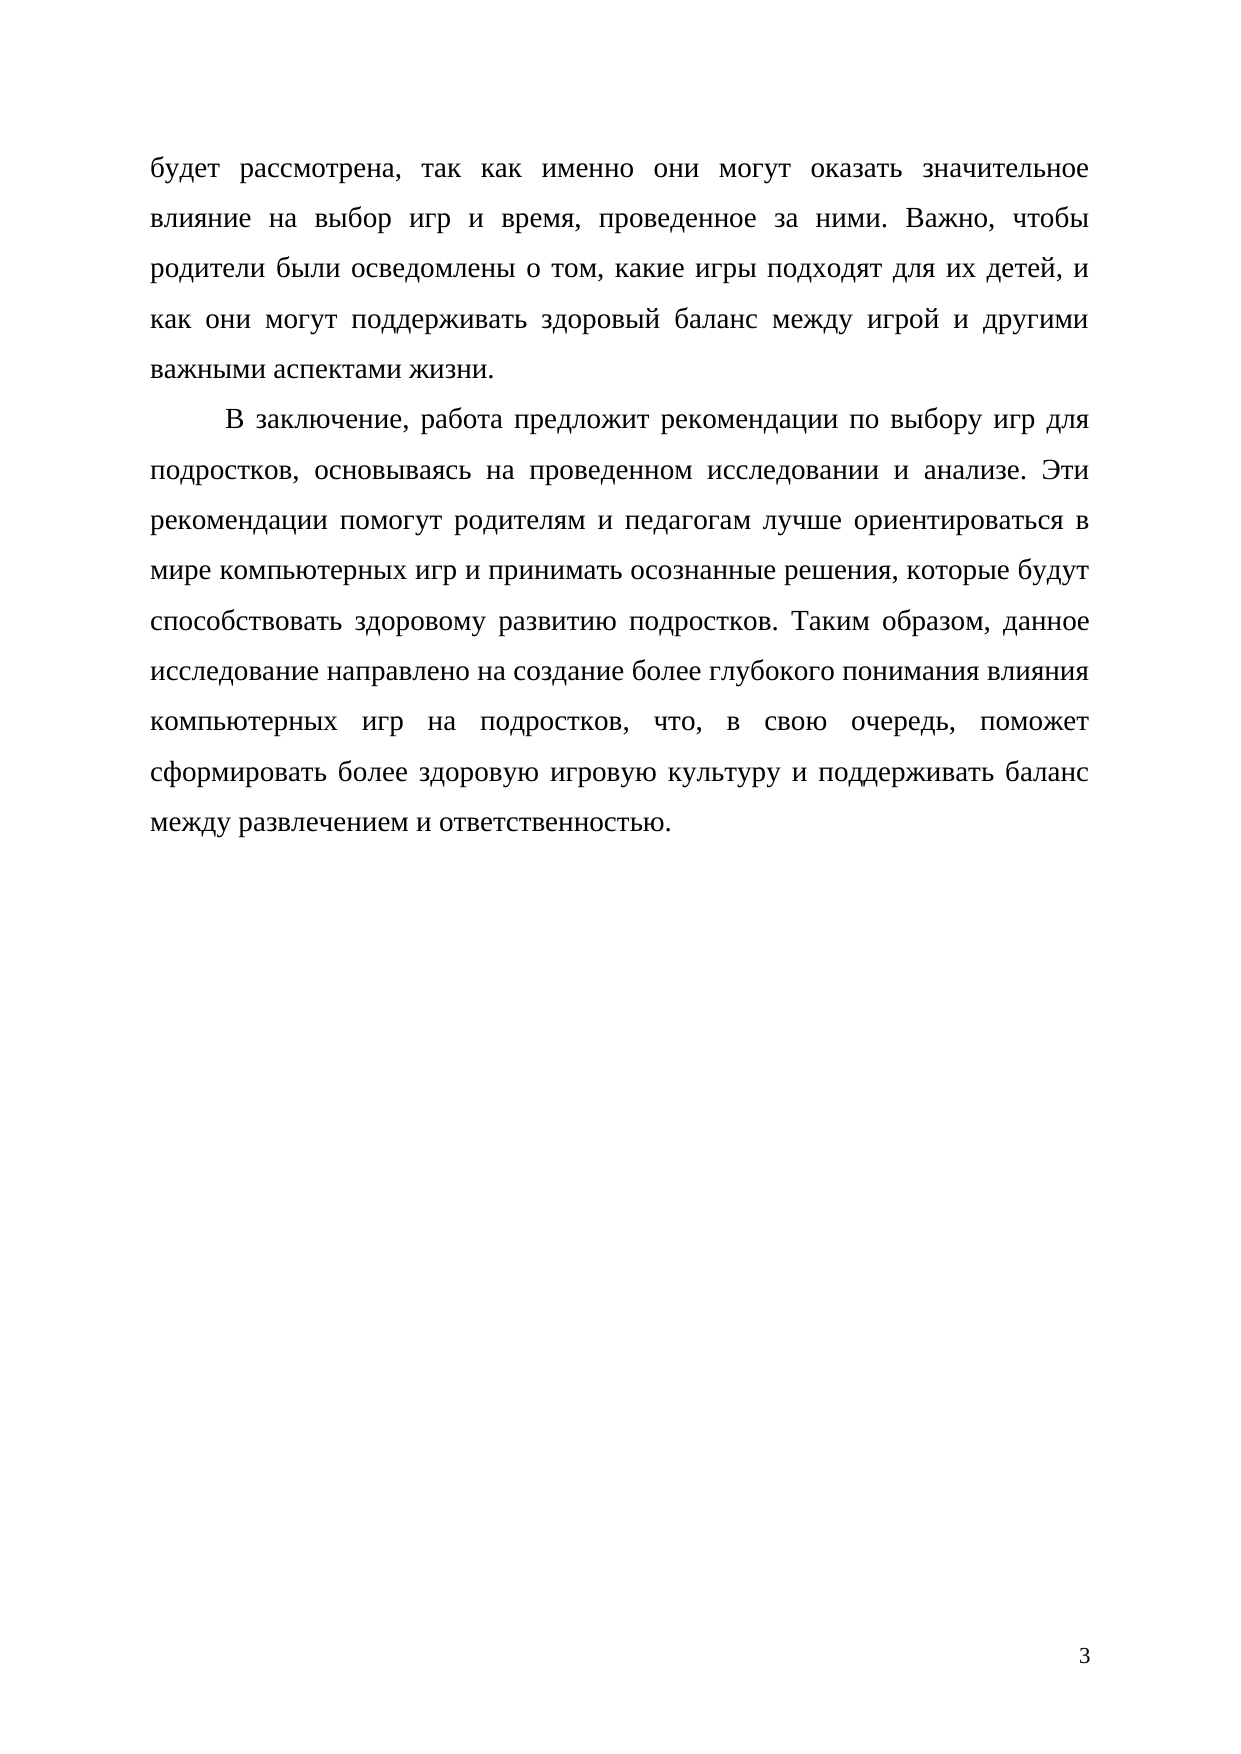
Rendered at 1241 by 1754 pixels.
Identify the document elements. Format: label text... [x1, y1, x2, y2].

text В заключение, работа предложит рекомендации по выбору игр для подростков, основываясь на проведенном исследовании и анализе. Эти рекомендации помогут родителям и педагогам лучше ориентироваться в мире компьютерных игр и принимать осознанные решения, которые будут способствовать здоровому развитию подростков. Таким образом, данное исследование направлено на создание более глубокого понимания влияния компьютерных игр на подростков, что, в свою очередь, поможет сформировать более здоровую игровую культуру и поддерживать баланс между развлечением и ответственностью. [150, 402, 1090, 838]
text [150, 150, 1090, 385]
